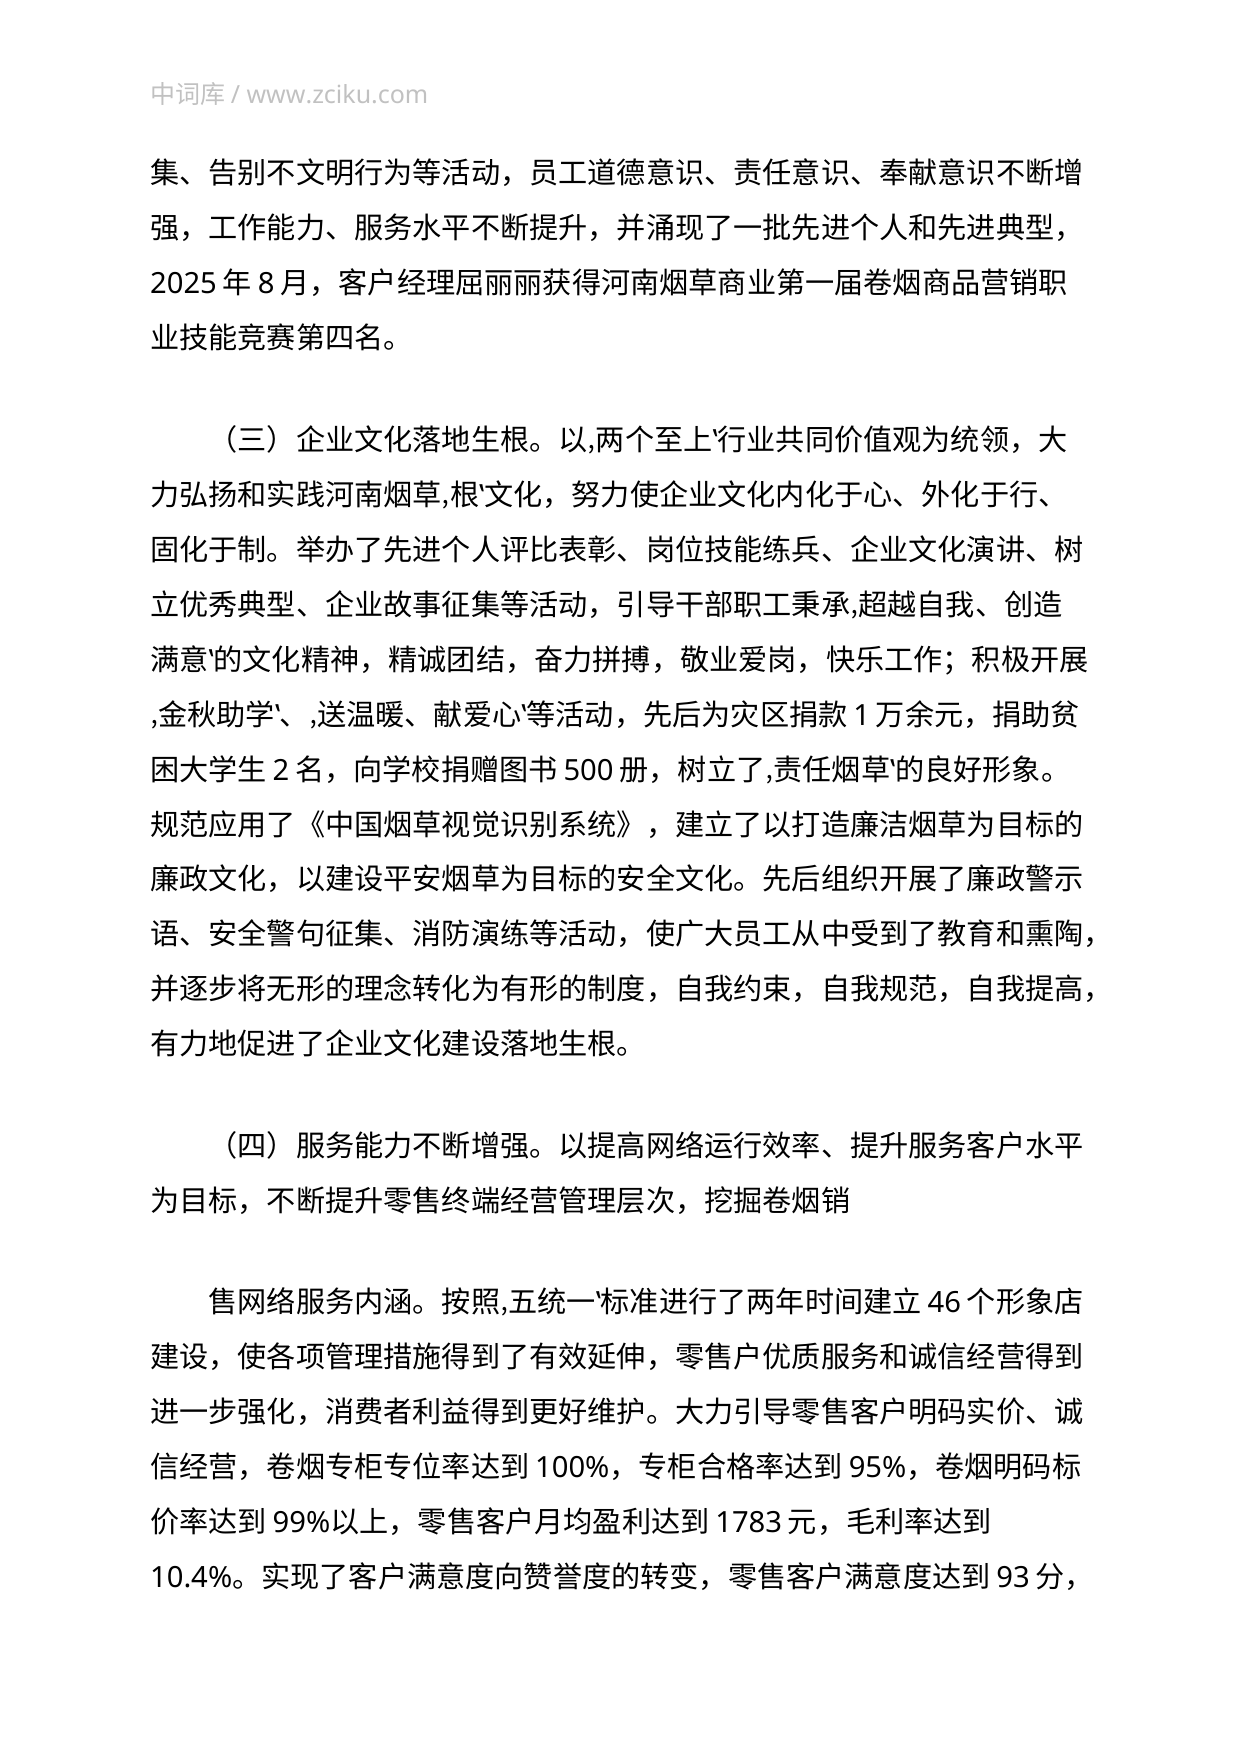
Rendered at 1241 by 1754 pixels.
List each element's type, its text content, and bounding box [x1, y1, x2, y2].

text （三）企业文化落地生根。以‚两个至上‛行业共同价值观为统领，大力弘扬和实践河南烟草‚根‛文化，努力使企业文化内化于心、外化于行、固化于制。举办了先进个人评比表彰、岗位技能练兵、企业文化演讲、树立优秀典型、企业故事征集等活动，引导干部职工秉承‚超越自我、创造满意‛的文化精神，精诚团结，奋力拼搏，敬业爱岗，快乐工作；积极开展‚金秋助学‛、‚送温暖、献爱心‛等活动，先后为灾区捐款1万余元，捐助贫困大学生2名，向学校捐赠图书500册，树立了‚责任烟草‛的良好形象。规范应用了《中国烟草视觉识别系统》，建立了以打造廉洁烟草为目标的廉政文化，以建设平安烟草为目标的安全文化。先后组织开展了廉政警示语、安全警句征集、消防演练等活动，使广大员工从中受到了教育和熏陶，并逐步将无形的理念转化为有形的制度，自我约束，自我规范，自我提高，有力地促进了企业文化建设落地生根。 [150, 417, 1090, 1063]
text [150, 1279, 1090, 1596]
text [150, 150, 1090, 357]
text （四）服务能力不断增强。以提高网络运行效率、提升服务客户水平为目标，不断提升零售终端经营管理层次，挖掘卷烟销 [150, 1122, 1090, 1219]
